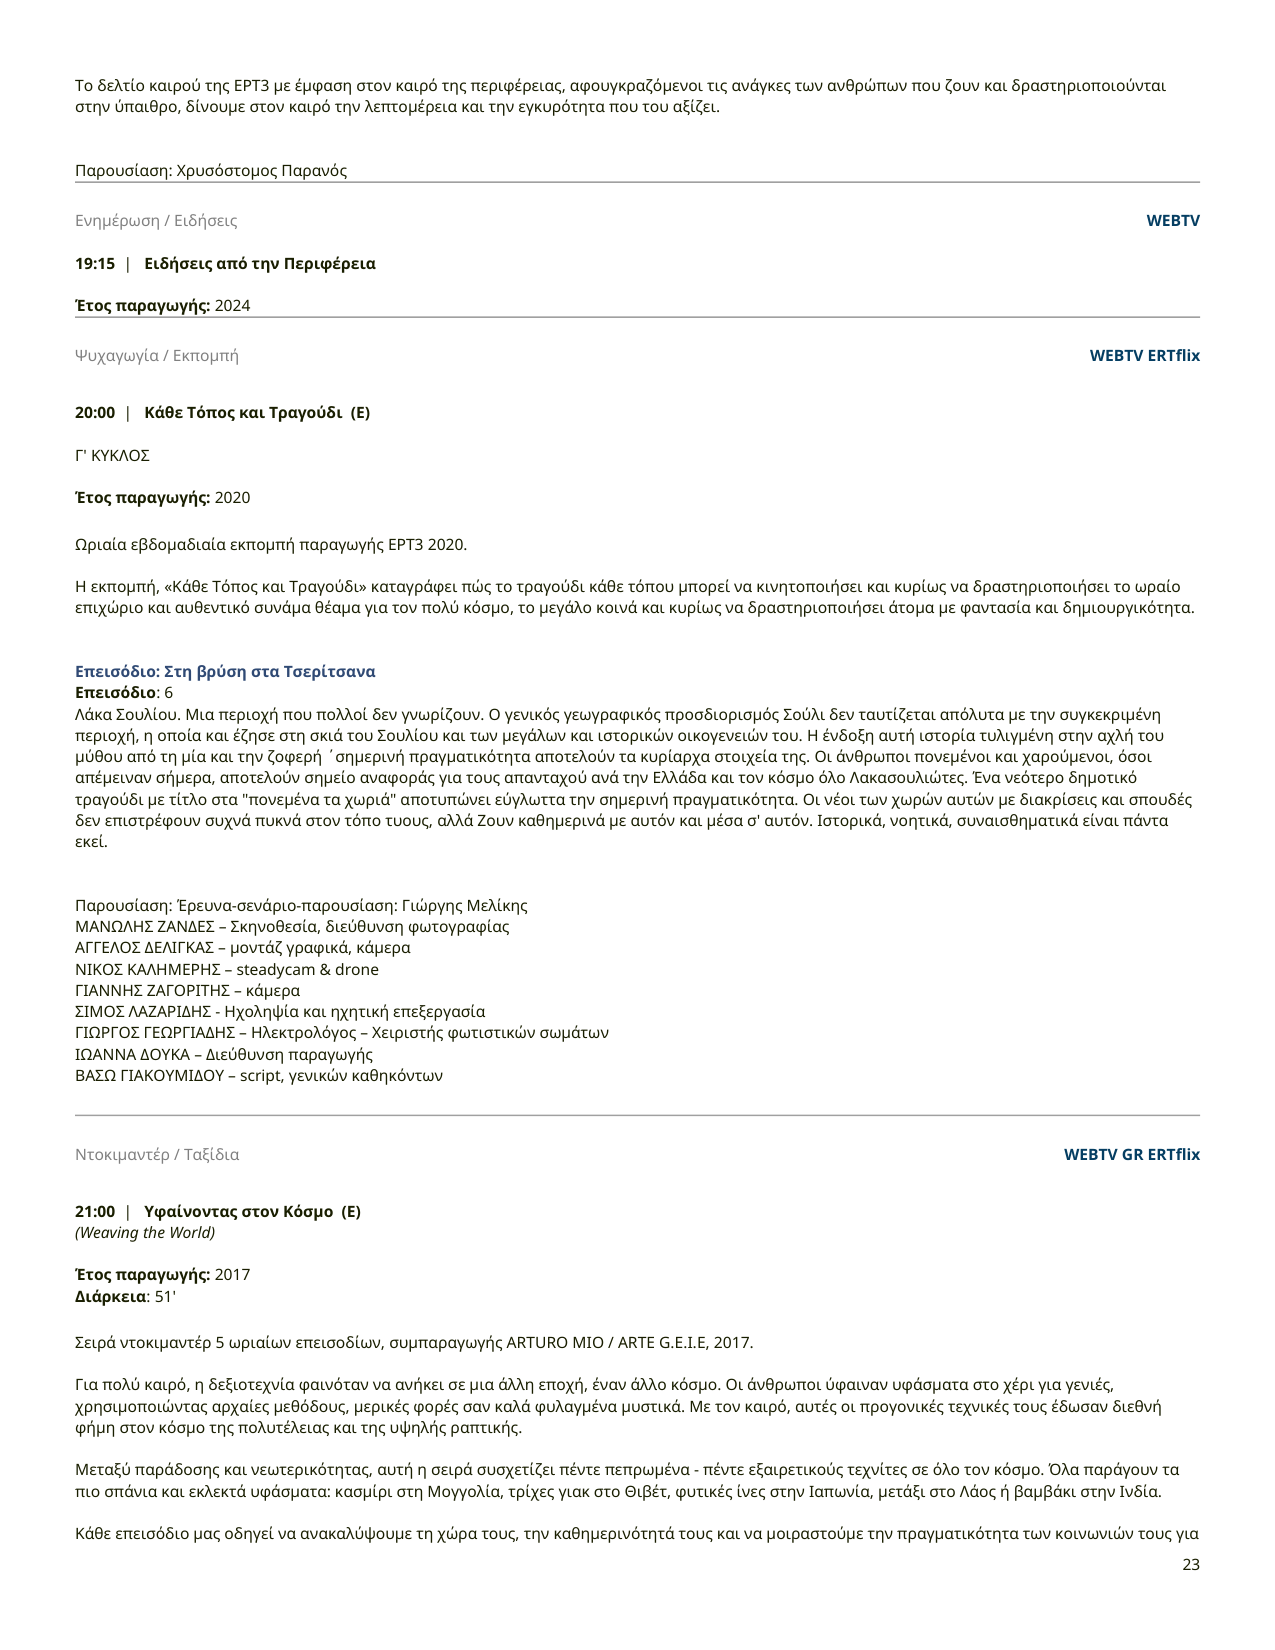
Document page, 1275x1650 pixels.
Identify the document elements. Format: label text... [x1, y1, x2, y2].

table_header Ψυχαγωγία / Εκπομπή [75, 345, 637, 366]
text 20:00 | Κάθε Τόπος και Τραγούδι (E) Γ' ΚΥΚΛΟΣ Έτος παραγωγής: 2020 [75, 366, 1200, 508]
text Ωριαία εβδομαδιαία εκπομπή παραγωγής ΕΡΤ3 2020. Η εκπομπή, «Κάθε Τόπος και Τραγούδι» καταγράφει πώς το τραγούδι κάθε τόπου μπορεί να κινητοποιήσει και κυρίως να δραστηριοποιήσει το ωραίο επιχώριο και αυθεντικό συνάμα θέαμα για τον πολύ κόσμο, το μεγάλο κοινά και κυρίως να δραστηριοποιήσει άτομα με φαντασία και δημιουργικότητα. [75, 533, 1200, 618]
text 19:15 | Ειδήσεις από την Περιφέρεια Έτος παραγωγής: 2024 [75, 231, 1200, 316]
table_header Ενημέρωση / Ειδήσεις [75, 210, 637, 231]
text 21:00 | Υφαίνοντας στον Κόσμο (E) (Weaving the World) Έτος παραγωγής: 2017 Διάρκεια: 51' [75, 1164, 1200, 1307]
table_header WEBTV [638, 210, 1200, 231]
table_header WEBTV GR ERTflix [638, 1143, 1200, 1164]
text Παρουσίαση: Χρυσόστομος Παρανός [75, 117, 1200, 181]
table_header WEBTV ERTflix [638, 345, 1200, 366]
text Επεισόδιο: Στη βρύση στα Τσερίτσανα Eπεισόδιο: 6 [75, 618, 1200, 703]
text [75, 1332, 1200, 1544]
text Λάκα Σουλίου. Μια περιοχή που πολλοί δεν γνωρίζουν. Ο γενικός γεωγραφικός προσδιορισμός Σούλι δεν ταυτίζεται απόλυτα με την συγκεκριμένη περιοχή, η οποία και έζησε στη σκιά του Σουλίου και των μεγάλων και ιστορικών οικογενειών του. Η ένδοξη αυτή ιστορία τυλιγμένη στην αχλή του μύθου από τη μία και την ζοφερή ΄σημερινή πραγματικότητα αποτελούν τα κυρίαρχα στοιχεία της. Οι άνθρωποι πονεμένοι και χαρούμενοι, όσοι απέμειναν σήμερα, αποτελούν σημείο αναφοράς για τους απανταχού ανά την Ελλάδα και τον κόσμο όλο Λακασουλιώτες. Ένα νεότερο δημοτικό τραγούδι με τίτλο στα "πονεμένα τα χωριά" αποτυπώνει εύγλωττα την σημερινή πραγματικότητα. Οι νέοι των χωρών αυτών με διακρίσεις και σπουδές δεν επιστρέφουν συχνά πυκνά στον τόπο τυους, αλλά Ζουν καθημερινά με αυτόν και μέσα σ' αυτόν. Ιστορικά, νοητικά, συναισθηματικά είναι πάντα εκεί. [75, 703, 1200, 852]
table_header Ντοκιμαντέρ / Ταξίδια [75, 1143, 637, 1164]
text Παρουσίαση: Έρευνα-σενάριο-παρουσίαση: Γιώργης Μελίκης ΜΑΝΩΛΗΣ ΖΑΝΔΕΣ – Σκηνοθεσία, διεύθυνση φωτογραφίας ΑΓΓΕΛΟΣ ΔΕΛΙΓΚΑΣ – μοντάζ γραφικά, κάμερα ΝΙΚΟΣ ΚΑΛΗΜΕΡΗΣ – steadycam & drone ΓΙΑΝΝΗΣ ΖΑΓΟΡΙΤΗΣ – κάμερα ΣΙΜΟΣ ΛΑΖΑΡΙΔΗΣ - Ηχοληψία και ηχητική επεξεργασία ΓΙΩΡΓΟΣ ΓΕΩΡΓΙΑΔΗΣ – Ηλεκτρολόγος – Χειριστής φωτιστικών σωμάτων ΙΩΑΝΝΑ ΔΟΥΚΑ – Διεύθυνση παραγωγής ΒΑΣΩ ΓΙΑΚΟΥΜΙΔΟΥ – script, γενικών καθηκόντων [75, 852, 1200, 1114]
text Το δελτίο καιρού της ΕΡΤ3 με έμφαση στον καιρό της περιφέρειας, αφουγκραζόμενοι τις ανάγκες των ανθρώπων που ζουν και δραστηριοποιούνται στην ύπαιθρο, δίνουμε στον καιρό την λεπτομέρεια και την εγκυρότητα που του αξίζει. [75, 75, 1200, 117]
